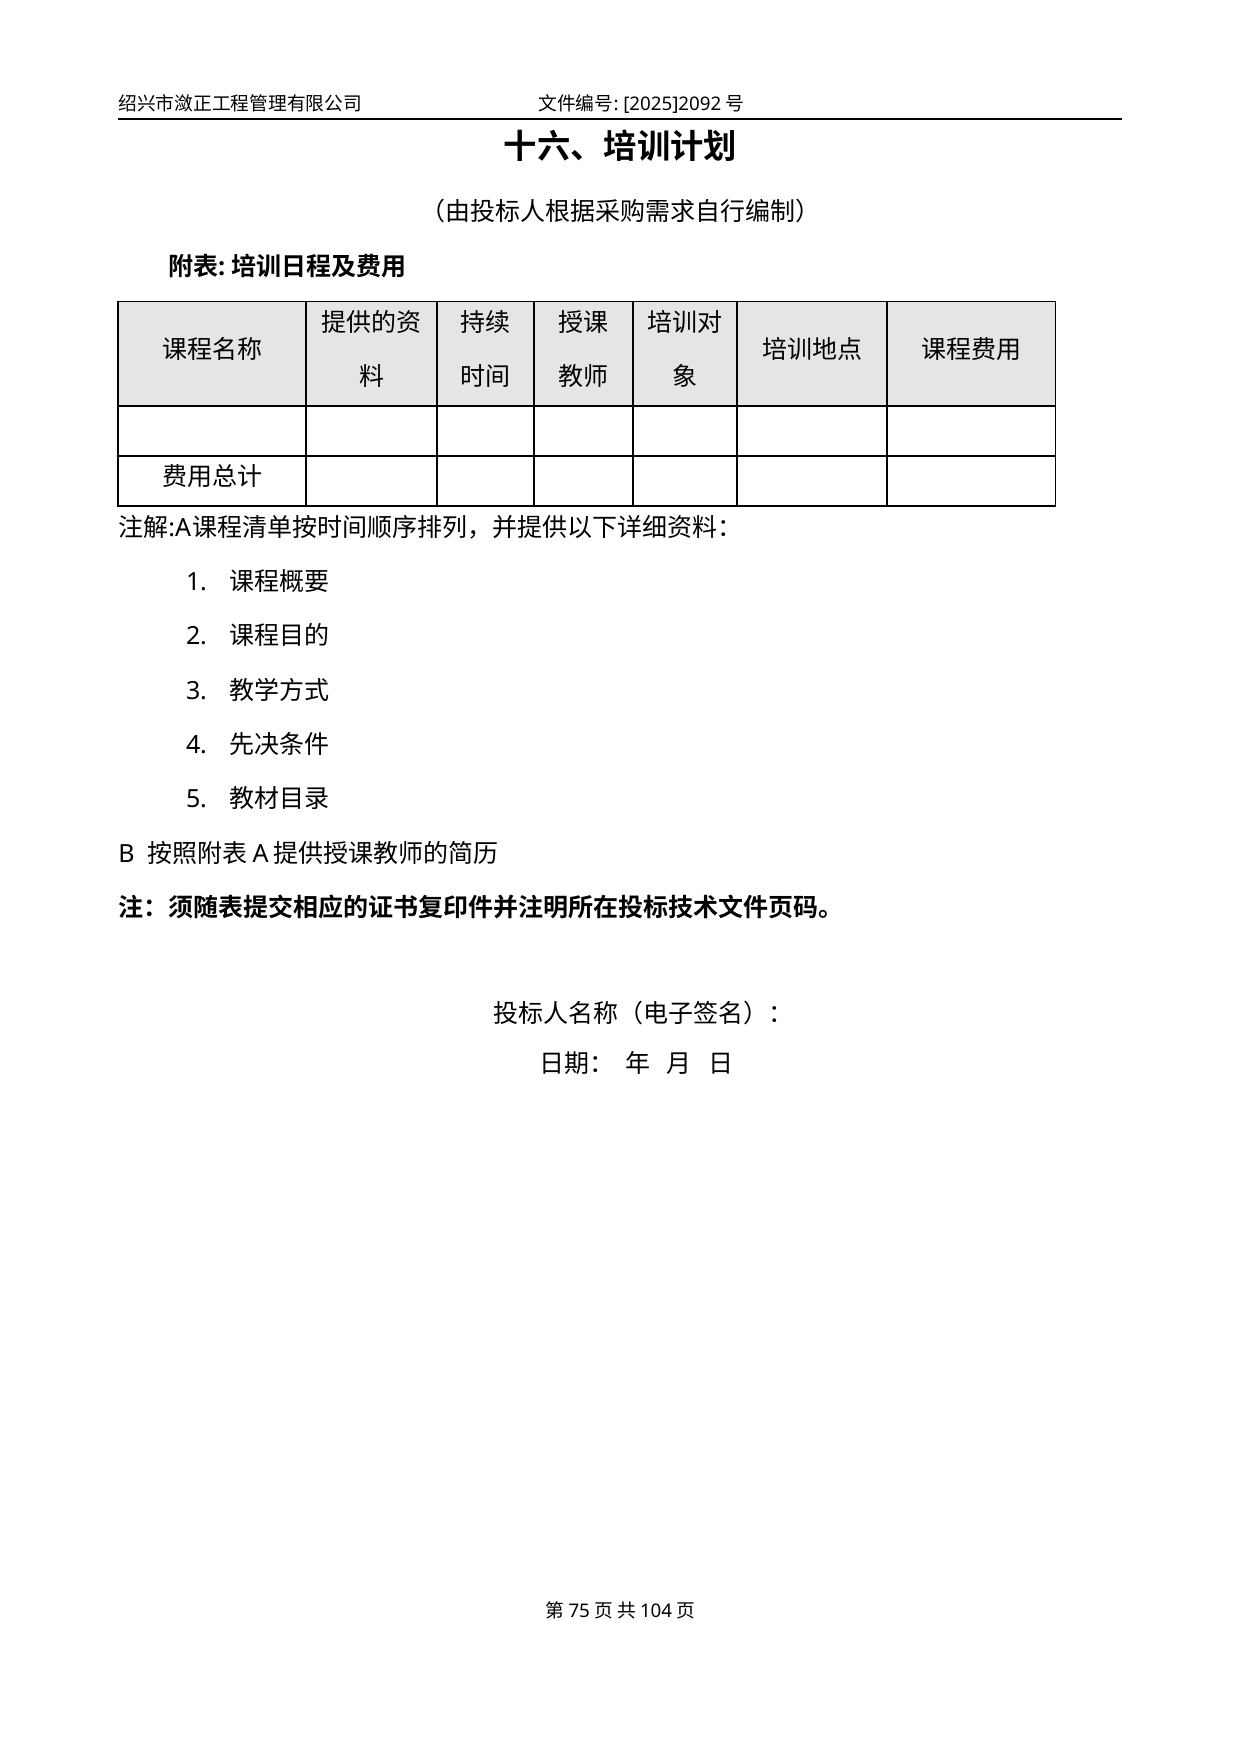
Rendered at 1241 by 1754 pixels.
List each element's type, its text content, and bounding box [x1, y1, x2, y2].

table_cell [438, 457, 533, 505]
list 教材目录 [186, 779, 1122, 815]
text 注：须随表提交相应的证书复印件并注明所在投标技术文件页码。 [118, 888, 1122, 924]
text （由投标人根据采购需求自行编制） [118, 192, 1122, 228]
table_header 持续时间 [438, 302, 533, 405]
list 教学方式 [186, 670, 1122, 706]
table_cell [535, 407, 632, 455]
table_header 提供的资料 [307, 302, 436, 405]
table_cell [888, 407, 1055, 455]
table_cell [119, 407, 305, 455]
table_cell [438, 407, 533, 455]
table_header 培训地点 [738, 302, 886, 405]
table_cell [738, 457, 886, 505]
table_cell [535, 457, 632, 505]
table_cell [634, 407, 736, 455]
table_header 课程名称 [119, 302, 305, 405]
table_cell [738, 407, 886, 455]
list 先决条件 [186, 724, 1122, 761]
table_cell 费用总计 [119, 457, 305, 505]
table_cell [634, 457, 736, 505]
text 注解:A 课程清单按时间顺序排列，并提供以下详细资料： [118, 507, 1122, 543]
text 附表: 培训日程及费用 [118, 246, 1122, 282]
table_header 培训对象 [634, 302, 736, 405]
text 十六、培训计划 [118, 120, 1122, 168]
text B 按照附表A提供授课教师的简历 [118, 833, 1122, 869]
table_cell [307, 407, 436, 455]
table_header 课程费用 [888, 302, 1055, 405]
table_cell [888, 457, 1055, 505]
table_header 授课教师 [535, 302, 632, 405]
text 投标人名称（电子签名）： [118, 993, 1122, 1029]
text 日期： 年 月 日 [118, 1044, 1122, 1080]
table_cell [307, 457, 436, 505]
list 课程目的 [186, 616, 1122, 652]
list 课程概要 [186, 561, 1122, 598]
